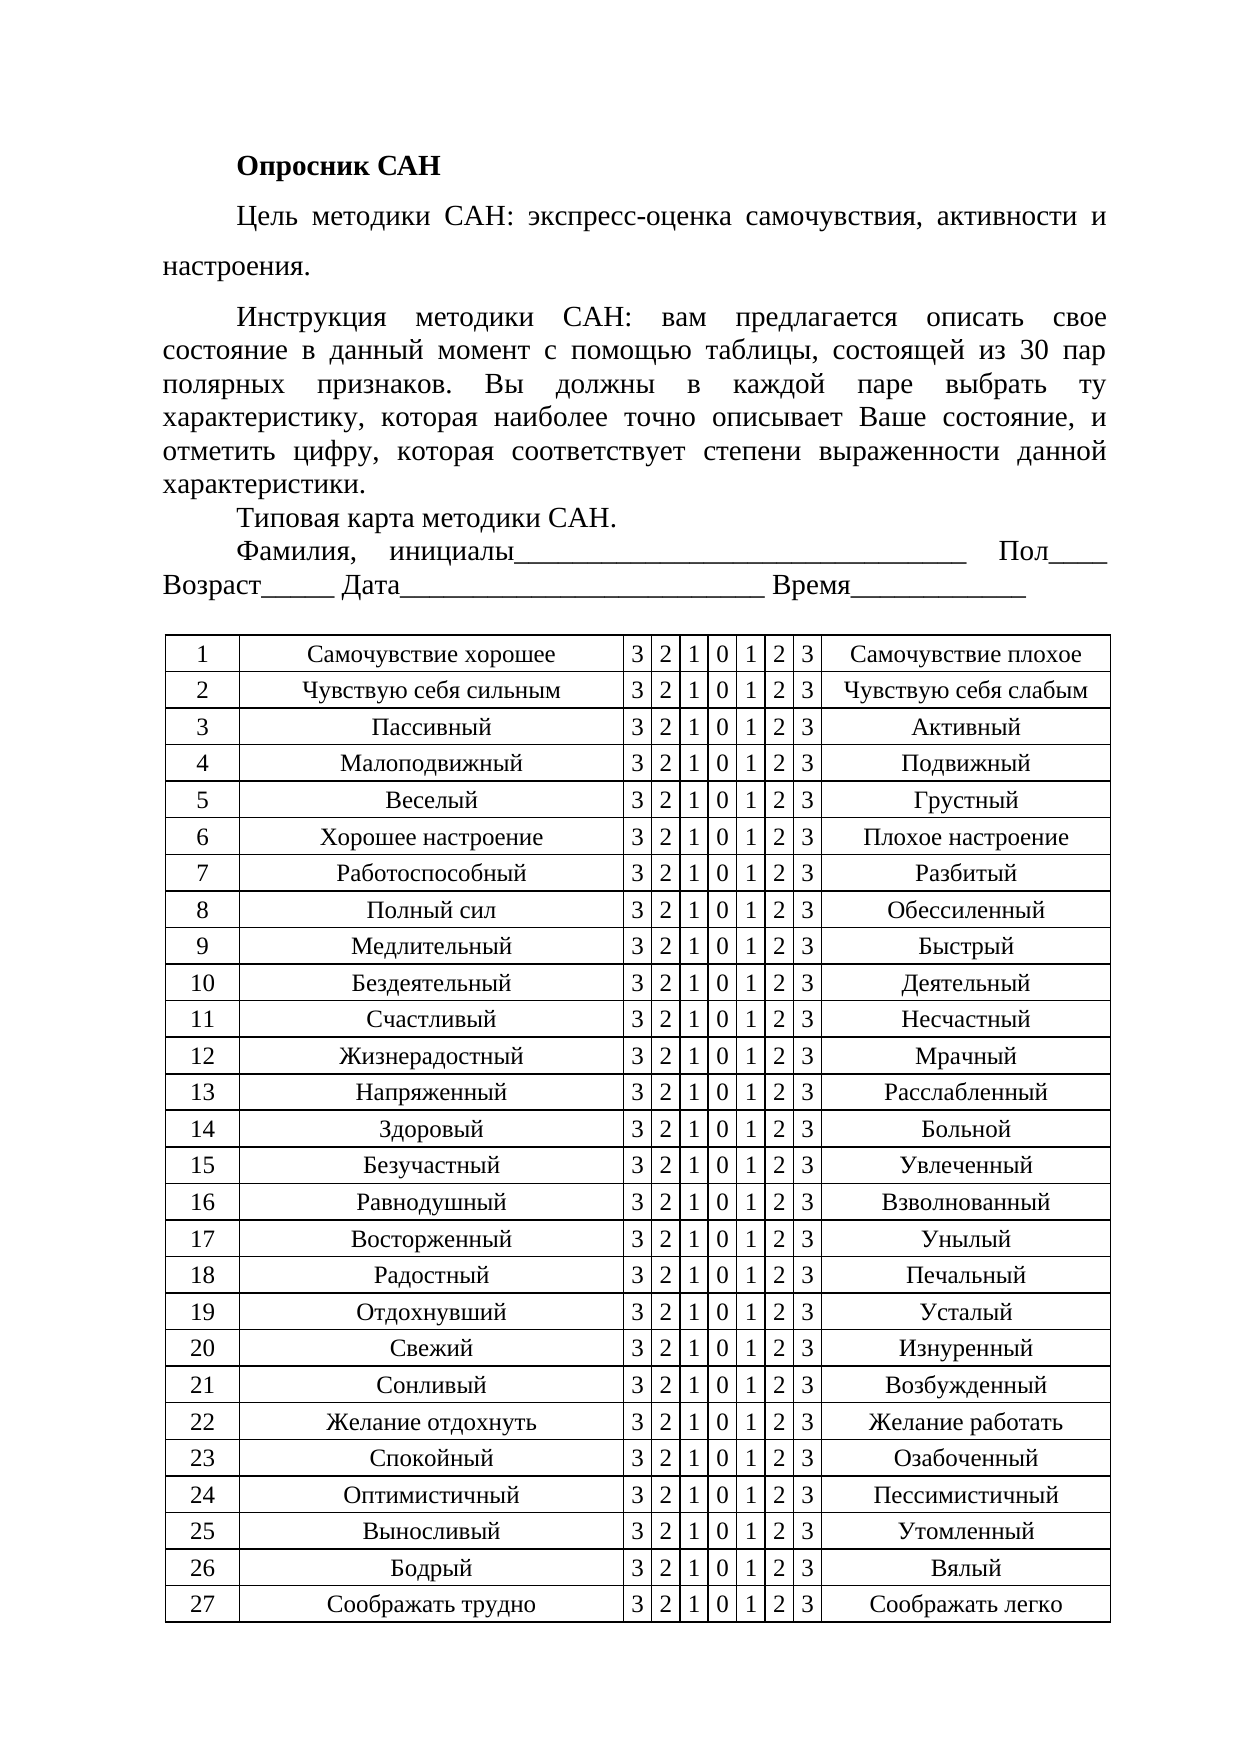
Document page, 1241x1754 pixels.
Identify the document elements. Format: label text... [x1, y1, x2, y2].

table_cell Свежий [240, 1330, 623, 1365]
table_cell 0 [709, 782, 736, 817]
table_cell 3 [624, 1513, 651, 1548]
table_cell Восторженный [240, 1221, 623, 1256]
table_cell Плохое настроение [822, 818, 1110, 853]
table_cell 2 [766, 1367, 793, 1402]
table_cell 3 [794, 1330, 821, 1365]
table_cell Несчастный [822, 1001, 1110, 1036]
table_cell 2 [766, 1477, 793, 1512]
table_cell 2 [766, 855, 793, 890]
table_cell Выносливый [240, 1513, 623, 1548]
table_cell Быстрый [822, 928, 1110, 963]
text Типовая карта методики САН. [162, 500, 1107, 533]
table_cell 3 [794, 818, 821, 853]
table_cell Малоподвижный [240, 745, 623, 780]
table_cell Активный [822, 709, 1110, 744]
table_cell 0 [709, 1001, 736, 1036]
table_cell 0 [709, 1513, 736, 1548]
table_cell 0 [709, 1330, 736, 1365]
table_cell 1 [681, 1111, 707, 1146]
table_cell 3 [794, 709, 821, 744]
table_cell Веселый [240, 782, 623, 817]
table_cell 1 [737, 1477, 764, 1512]
table_cell 2 [652, 1184, 679, 1219]
table_cell 1 [681, 1513, 707, 1548]
table_cell Больной [822, 1111, 1110, 1146]
table_cell 1 [681, 1148, 707, 1182]
table_cell 0 [709, 1294, 736, 1329]
table_cell 2 [652, 928, 679, 963]
table_cell 3 [794, 1586, 821, 1621]
table_cell 0 [709, 672, 736, 707]
table_cell 3 [624, 782, 651, 817]
table_cell 3 [794, 1111, 821, 1146]
table_cell 1 [737, 1001, 764, 1036]
table_header 0 [709, 636, 736, 671]
table_cell 2 [766, 1294, 793, 1329]
table_cell Деятельный [822, 965, 1110, 1000]
table_cell 3 [794, 1075, 821, 1109]
text Опросник САН [162, 148, 1107, 181]
table_header 1 [737, 636, 764, 671]
table_cell 14 [166, 1111, 239, 1146]
table_header 3 [794, 636, 821, 671]
table_cell 1 [737, 1221, 764, 1256]
table_cell 1 [681, 892, 707, 927]
table_cell 0 [709, 1221, 736, 1256]
table_cell 2 [766, 892, 793, 927]
table_cell 1 [737, 1038, 764, 1073]
table_cell 3 [624, 1001, 651, 1036]
table_cell 2 [766, 965, 793, 1000]
table_cell 2 [652, 1111, 679, 1146]
table_cell 1 [681, 709, 707, 744]
table_cell 3 [794, 1367, 821, 1402]
table_header 2 [766, 636, 793, 671]
table_cell 2 [652, 709, 679, 744]
table_cell 1 [737, 855, 764, 890]
table_cell 1 [681, 672, 707, 707]
table_cell 3 [624, 1477, 651, 1512]
table_cell 2 [652, 1330, 679, 1365]
table_cell 24 [166, 1477, 239, 1512]
table_cell Бодрый [240, 1550, 623, 1585]
table_cell 2 [766, 1184, 793, 1219]
table_cell 2 [652, 1294, 679, 1329]
table_cell 2 [652, 1550, 679, 1585]
table_header 1 [681, 636, 707, 671]
table_cell 1 [737, 1184, 764, 1219]
table_cell 0 [709, 1148, 736, 1182]
table_cell 2 [652, 1001, 679, 1036]
table_cell Радостный [240, 1257, 623, 1292]
table_cell 1 [681, 1038, 707, 1073]
table_cell 1 [681, 1184, 707, 1219]
table_cell 3 [166, 709, 239, 744]
table_cell 2 [652, 892, 679, 927]
table_cell 3 [624, 1038, 651, 1073]
table_cell 1 [681, 1330, 707, 1365]
table_cell 0 [709, 745, 736, 780]
table_cell 2 [652, 1257, 679, 1292]
table_cell 1 [681, 1403, 707, 1438]
table_cell 17 [166, 1221, 239, 1256]
table_cell 0 [709, 965, 736, 1000]
table_cell Расслабленный [822, 1075, 1110, 1109]
table_cell 1 [681, 1440, 707, 1475]
table_cell 1 [681, 928, 707, 963]
table_cell 1 [681, 1221, 707, 1256]
table_cell 1 [737, 1294, 764, 1329]
table_cell 1 [737, 818, 764, 853]
table_cell 1 [737, 782, 764, 817]
table_cell Возбужденный [822, 1367, 1110, 1402]
table_cell Спокойный [240, 1440, 623, 1475]
table_cell 10 [166, 965, 239, 1000]
table_cell 2 [652, 745, 679, 780]
table_cell 2 [766, 1440, 793, 1475]
table_cell 1 [737, 709, 764, 744]
table_header 2 [652, 636, 679, 671]
table_cell 2 [766, 1513, 793, 1548]
table_cell 3 [624, 818, 651, 853]
table_cell 2 [766, 1221, 793, 1256]
table_cell 3 [624, 1367, 651, 1402]
table_cell 3 [624, 1586, 651, 1621]
table_cell 3 [794, 782, 821, 817]
table_cell 3 [794, 1550, 821, 1585]
table_cell 3 [794, 672, 821, 707]
table_cell Утомленный [822, 1513, 1110, 1548]
text Инструкция методики САН: вам предлагается описать свое состояние в данный момент с помощью таблицы, состоящей из 30 пар полярных признаков. Вы должны в каждой паре выбрать ту характеристику, которая наиболее точно описывает Ваше состояние, и отметить цифру, которая соответствует степени выраженности данной характеристики. [162, 299, 1107, 500]
table_cell 1 [737, 1367, 764, 1402]
table_cell 15 [166, 1148, 239, 1182]
table_cell 1 [681, 1001, 707, 1036]
table_cell 0 [709, 709, 736, 744]
table_cell 0 [709, 928, 736, 963]
table_cell 1 [737, 1550, 764, 1585]
table_cell Взволнованный [822, 1184, 1110, 1219]
table_cell Унылый [822, 1221, 1110, 1256]
table_cell 19 [166, 1294, 239, 1329]
text Цель методики САН: экспресс-оценка самочувствия, активности и настроения. [162, 198, 1107, 282]
table_cell 2 [766, 709, 793, 744]
table_cell 3 [624, 892, 651, 927]
table_cell 0 [709, 892, 736, 927]
table_cell 2 [652, 855, 679, 890]
table_header 1 [166, 636, 239, 671]
table_cell 2 [766, 745, 793, 780]
table_cell Озабоченный [822, 1440, 1110, 1475]
table_cell 3 [794, 1038, 821, 1073]
table_cell 2 [766, 1586, 793, 1621]
table_cell 2 [652, 1221, 679, 1256]
table_cell 2 [766, 1148, 793, 1182]
table_cell 2 [652, 1586, 679, 1621]
table_cell 16 [166, 1184, 239, 1219]
table_cell 1 [737, 928, 764, 963]
table_cell 3 [624, 1184, 651, 1219]
table_cell Пассивный [240, 709, 623, 744]
table_cell 2 [652, 782, 679, 817]
table_cell 1 [681, 1586, 707, 1621]
table_cell 0 [709, 1440, 736, 1475]
table_cell Сонливый [240, 1367, 623, 1402]
table_cell 23 [166, 1440, 239, 1475]
table_cell 7 [166, 855, 239, 890]
table_cell 3 [794, 1001, 821, 1036]
table_cell 11 [166, 1001, 239, 1036]
table_cell Оптимистичный [240, 1477, 623, 1512]
table_cell 2 [652, 1367, 679, 1402]
table_cell 2 [766, 1330, 793, 1365]
table_cell Соображать легко [822, 1586, 1110, 1621]
table_cell Грустный [822, 782, 1110, 817]
table_cell 1 [737, 1440, 764, 1475]
table_cell 26 [166, 1550, 239, 1585]
table_cell Напряженный [240, 1075, 623, 1109]
table_cell 2 [652, 1038, 679, 1073]
table_cell Бездеятельный [240, 965, 623, 1000]
table_cell 2 [766, 1038, 793, 1073]
table_cell Вялый [822, 1550, 1110, 1585]
table_cell 3 [794, 745, 821, 780]
table_cell 1 [737, 1586, 764, 1621]
table_cell 2 [652, 1477, 679, 1512]
table_cell 3 [624, 1403, 651, 1438]
table_cell 2 [766, 1001, 793, 1036]
table_cell 3 [794, 1513, 821, 1548]
table_cell 2 [766, 782, 793, 817]
table_cell 3 [624, 965, 651, 1000]
table_cell 2 [652, 1513, 679, 1548]
table_cell Полный сил [240, 892, 623, 927]
table_cell 1 [681, 1257, 707, 1292]
table_cell Разбитый [822, 855, 1110, 890]
table_cell 2 [766, 1403, 793, 1438]
table_cell 27 [166, 1586, 239, 1621]
table_cell Подвижный [822, 745, 1110, 780]
table_cell Безучастный [240, 1148, 623, 1182]
table_cell 0 [709, 1075, 736, 1109]
table_cell 2 [652, 818, 679, 853]
table_cell 1 [681, 1294, 707, 1329]
table_cell 3 [624, 928, 651, 963]
table_cell 2 [652, 1403, 679, 1438]
table_cell 6 [166, 818, 239, 853]
table_cell 3 [624, 1330, 651, 1365]
table_cell 3 [794, 1477, 821, 1512]
table_cell Жизнерадостный [240, 1038, 623, 1073]
table_cell 0 [709, 1257, 736, 1292]
table_cell Изнуренный [822, 1330, 1110, 1365]
table_cell 0 [709, 1477, 736, 1512]
table_cell 2 [652, 965, 679, 1000]
table_cell 0 [709, 855, 736, 890]
table_cell 22 [166, 1403, 239, 1438]
table_cell 1 [681, 855, 707, 890]
table_cell 3 [794, 1257, 821, 1292]
table_cell 18 [166, 1257, 239, 1292]
table_cell 1 [737, 1111, 764, 1146]
table_cell 3 [794, 928, 821, 963]
table_cell 8 [166, 892, 239, 927]
table_cell 3 [794, 1148, 821, 1182]
table_cell 3 [624, 1550, 651, 1585]
table_cell 1 [737, 1257, 764, 1292]
table_cell 1 [681, 1550, 707, 1585]
table_cell Отдохнувший [240, 1294, 623, 1329]
table_cell 0 [709, 1403, 736, 1438]
table_cell 1 [681, 1367, 707, 1402]
table_cell 3 [794, 1403, 821, 1438]
table_cell 0 [709, 1367, 736, 1402]
table_cell Чувствую себя слабым [822, 672, 1110, 707]
table_cell 3 [624, 1257, 651, 1292]
table_cell Здоровый [240, 1111, 623, 1146]
table_cell 2 [652, 1075, 679, 1109]
table_cell 1 [681, 745, 707, 780]
table_cell 1 [737, 672, 764, 707]
table_cell 25 [166, 1513, 239, 1548]
table_cell 3 [794, 1221, 821, 1256]
table_cell Желание отдохнуть [240, 1403, 623, 1438]
table_cell 2 [652, 672, 679, 707]
table_header 3 [624, 636, 651, 671]
table_cell 3 [624, 745, 651, 780]
table_cell 20 [166, 1330, 239, 1365]
table_cell 0 [709, 1111, 736, 1146]
table_header Самочувствие хорошее [240, 636, 623, 671]
table_cell 2 [766, 1111, 793, 1146]
table_cell Чувствую себя сильным [240, 672, 623, 707]
table_cell Усталый [822, 1294, 1110, 1329]
table_cell 1 [681, 818, 707, 853]
table_cell 1 [737, 1330, 764, 1365]
table_cell Соображать трудно [240, 1586, 623, 1621]
table_cell Мрачный [822, 1038, 1110, 1073]
table_cell 4 [166, 745, 239, 780]
table_cell 1 [681, 1477, 707, 1512]
table_cell Обессиленный [822, 892, 1110, 927]
table_cell 1 [737, 1513, 764, 1548]
table_cell 3 [624, 855, 651, 890]
table_cell Медлительный [240, 928, 623, 963]
table_cell 1 [681, 965, 707, 1000]
table_cell Печальный [822, 1257, 1110, 1292]
table_cell 3 [794, 1294, 821, 1329]
table_cell 3 [794, 1184, 821, 1219]
table_cell 0 [709, 818, 736, 853]
table_cell 1 [737, 965, 764, 1000]
table_cell 0 [709, 1550, 736, 1585]
table_cell 2 [766, 1075, 793, 1109]
table_cell 5 [166, 782, 239, 817]
table_cell 2 [766, 928, 793, 963]
table_cell 3 [794, 1440, 821, 1475]
table_cell 2 [766, 672, 793, 707]
table_cell Равнодушный [240, 1184, 623, 1219]
table_cell 2 [766, 818, 793, 853]
table_cell 0 [709, 1586, 736, 1621]
table_cell Увлеченный [822, 1148, 1110, 1182]
table_cell 3 [794, 892, 821, 927]
table_cell 3 [624, 672, 651, 707]
table_cell 1 [681, 782, 707, 817]
table_cell 0 [709, 1038, 736, 1073]
table_cell Хорошее настроение [240, 818, 623, 853]
table_cell 1 [737, 745, 764, 780]
table_cell 3 [624, 1111, 651, 1146]
table_cell 3 [794, 965, 821, 1000]
table_cell 3 [624, 1294, 651, 1329]
table_cell 3 [794, 855, 821, 890]
table_cell 21 [166, 1367, 239, 1402]
table_cell 13 [166, 1075, 239, 1109]
table_cell Счастливый [240, 1001, 623, 1036]
table_header Самочувствие плохое [822, 636, 1110, 671]
table_cell 1 [737, 1148, 764, 1182]
table_cell Работоспособный [240, 855, 623, 890]
table_cell 1 [737, 1075, 764, 1109]
table_cell 3 [624, 1440, 651, 1475]
table_cell 2 [166, 672, 239, 707]
table_cell 0 [709, 1184, 736, 1219]
table_cell Пессимистичный [822, 1477, 1110, 1512]
table_cell 3 [624, 1148, 651, 1182]
table_cell 2 [652, 1148, 679, 1182]
table_cell 3 [624, 1221, 651, 1256]
table_cell 1 [737, 1403, 764, 1438]
table_cell Желание работать [822, 1403, 1110, 1438]
table_cell 1 [737, 892, 764, 927]
table_cell 9 [166, 928, 239, 963]
table_cell 12 [166, 1038, 239, 1073]
text Фамилия, инициалы_______________________________ Пол____ Возраст_____ Дата_________________________ Время____________ [162, 533, 1107, 601]
table_cell 2 [766, 1550, 793, 1585]
table_cell 3 [624, 709, 651, 744]
table_cell 1 [681, 1075, 707, 1109]
table_cell 2 [766, 1257, 793, 1292]
table_cell 2 [652, 1440, 679, 1475]
table_cell 3 [624, 1075, 651, 1109]
